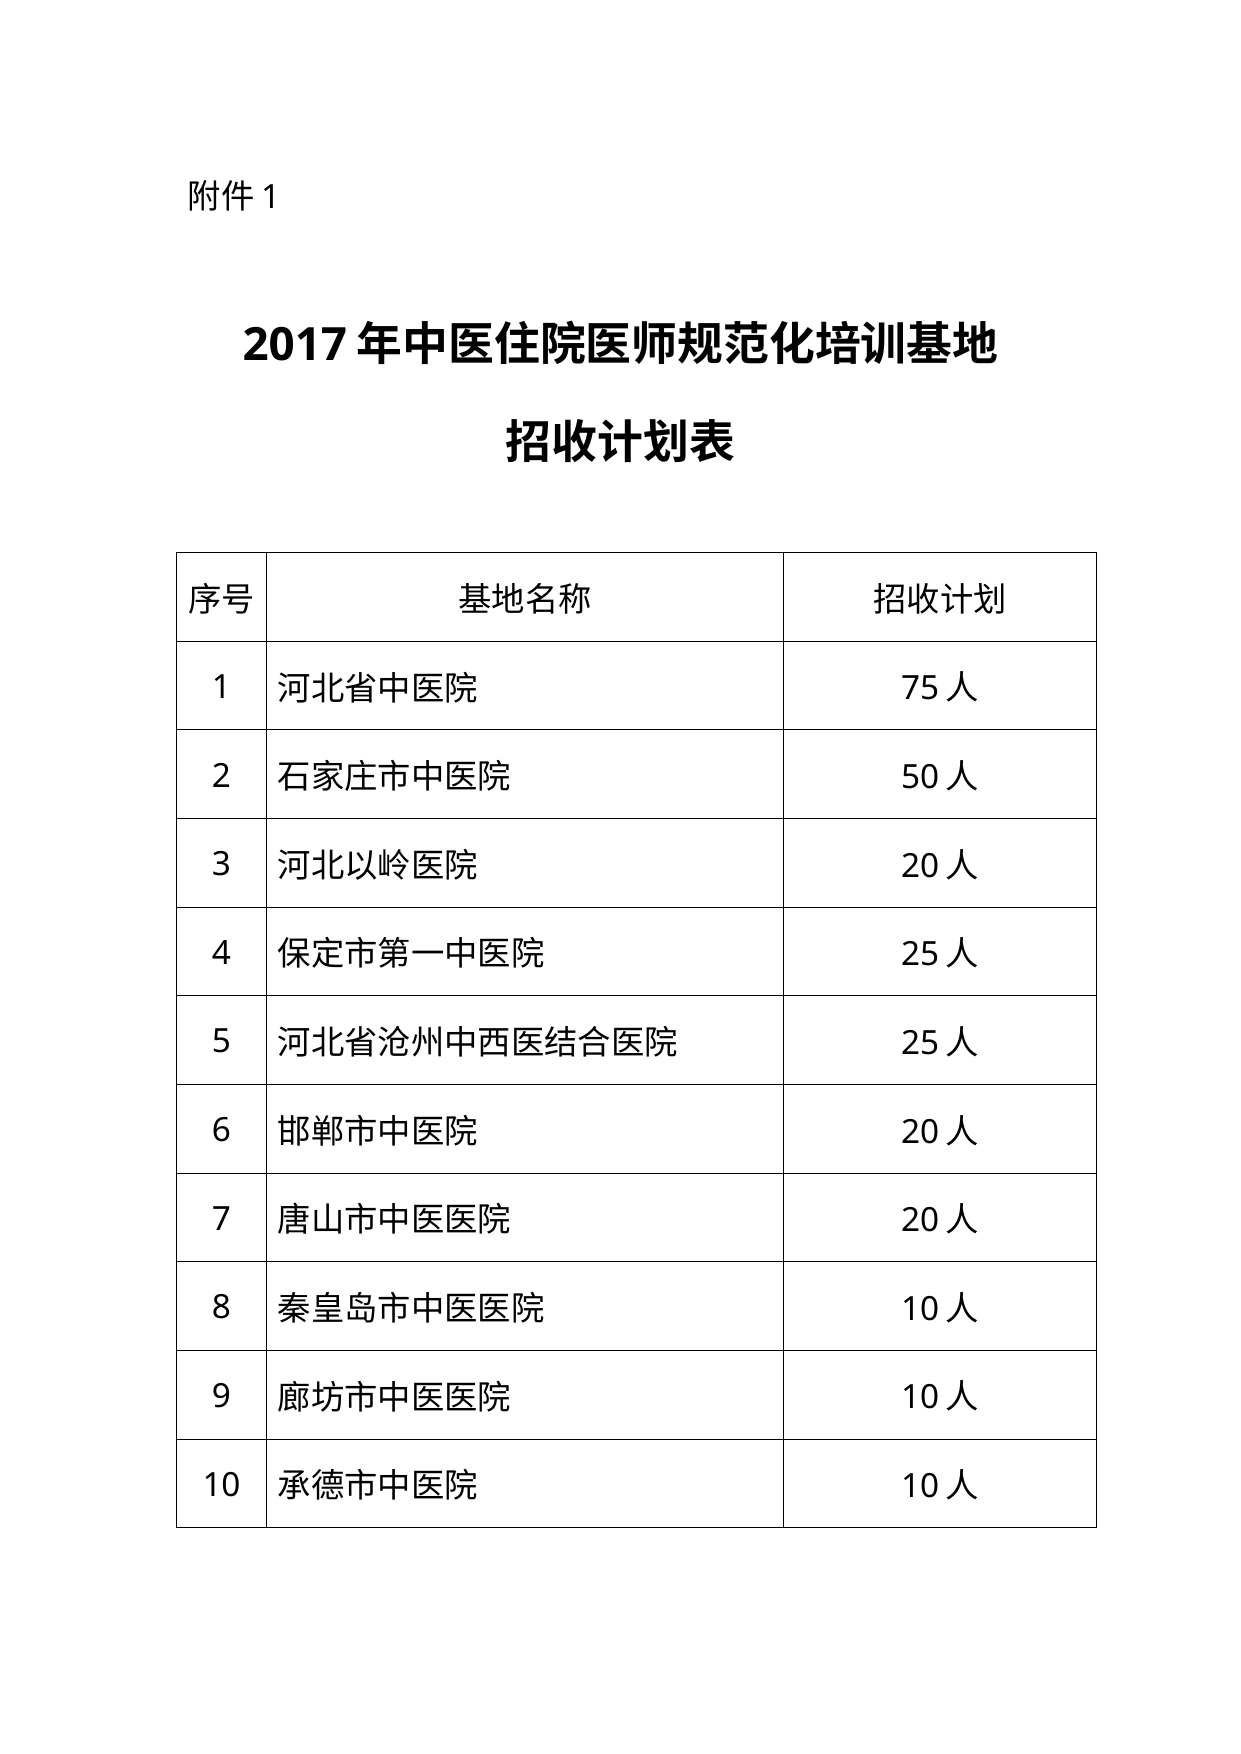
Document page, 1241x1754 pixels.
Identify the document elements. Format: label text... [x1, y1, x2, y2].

table_cell 廊坊市中医医院 [267, 1351, 783, 1438]
text 招收计划表 [187, 389, 1053, 487]
table_cell 20人 [784, 1085, 1096, 1172]
table_cell 10人 [784, 1262, 1096, 1350]
table_cell 河北省沧州中西医结合医院 [267, 996, 783, 1084]
table_cell 3 [177, 819, 266, 907]
table_cell 8 [177, 1262, 266, 1350]
table_cell 邯郸市中医院 [267, 1085, 783, 1172]
table_cell 保定市第一中医院 [267, 908, 783, 995]
table_cell 2 [177, 730, 266, 818]
table_cell 75人 [784, 642, 1096, 729]
text 附件1 [187, 162, 1053, 227]
table_cell 10人 [784, 1351, 1096, 1438]
table_cell 4 [177, 908, 266, 995]
table_cell 5 [177, 996, 266, 1084]
table_cell 10 [177, 1440, 266, 1527]
table_cell 1 [177, 642, 266, 729]
table_cell 承德市中医院 [267, 1440, 783, 1527]
table_cell 50人 [784, 730, 1096, 818]
table_cell 10人 [784, 1440, 1096, 1527]
table_cell 6 [177, 1085, 266, 1172]
table_header 序号 [177, 553, 266, 641]
table_cell 25人 [784, 908, 1096, 995]
table_cell 25人 [784, 996, 1096, 1084]
table_header 基地名称 [267, 553, 783, 641]
table_cell 河北省中医院 [267, 642, 783, 729]
text 2017年中医住院医师规范化培训基地 [187, 292, 1053, 389]
table_cell 9 [177, 1351, 266, 1438]
table_cell 7 [177, 1174, 266, 1261]
table_cell 唐山市中医医院 [267, 1174, 783, 1261]
table_cell 河北以岭医院 [267, 819, 783, 907]
table_cell 20人 [784, 819, 1096, 907]
table_cell 20人 [784, 1174, 1096, 1261]
table_cell 石家庄市中医院 [267, 730, 783, 818]
table_header 招收计划 [784, 553, 1096, 641]
table_cell 秦皇岛市中医医院 [267, 1262, 783, 1350]
